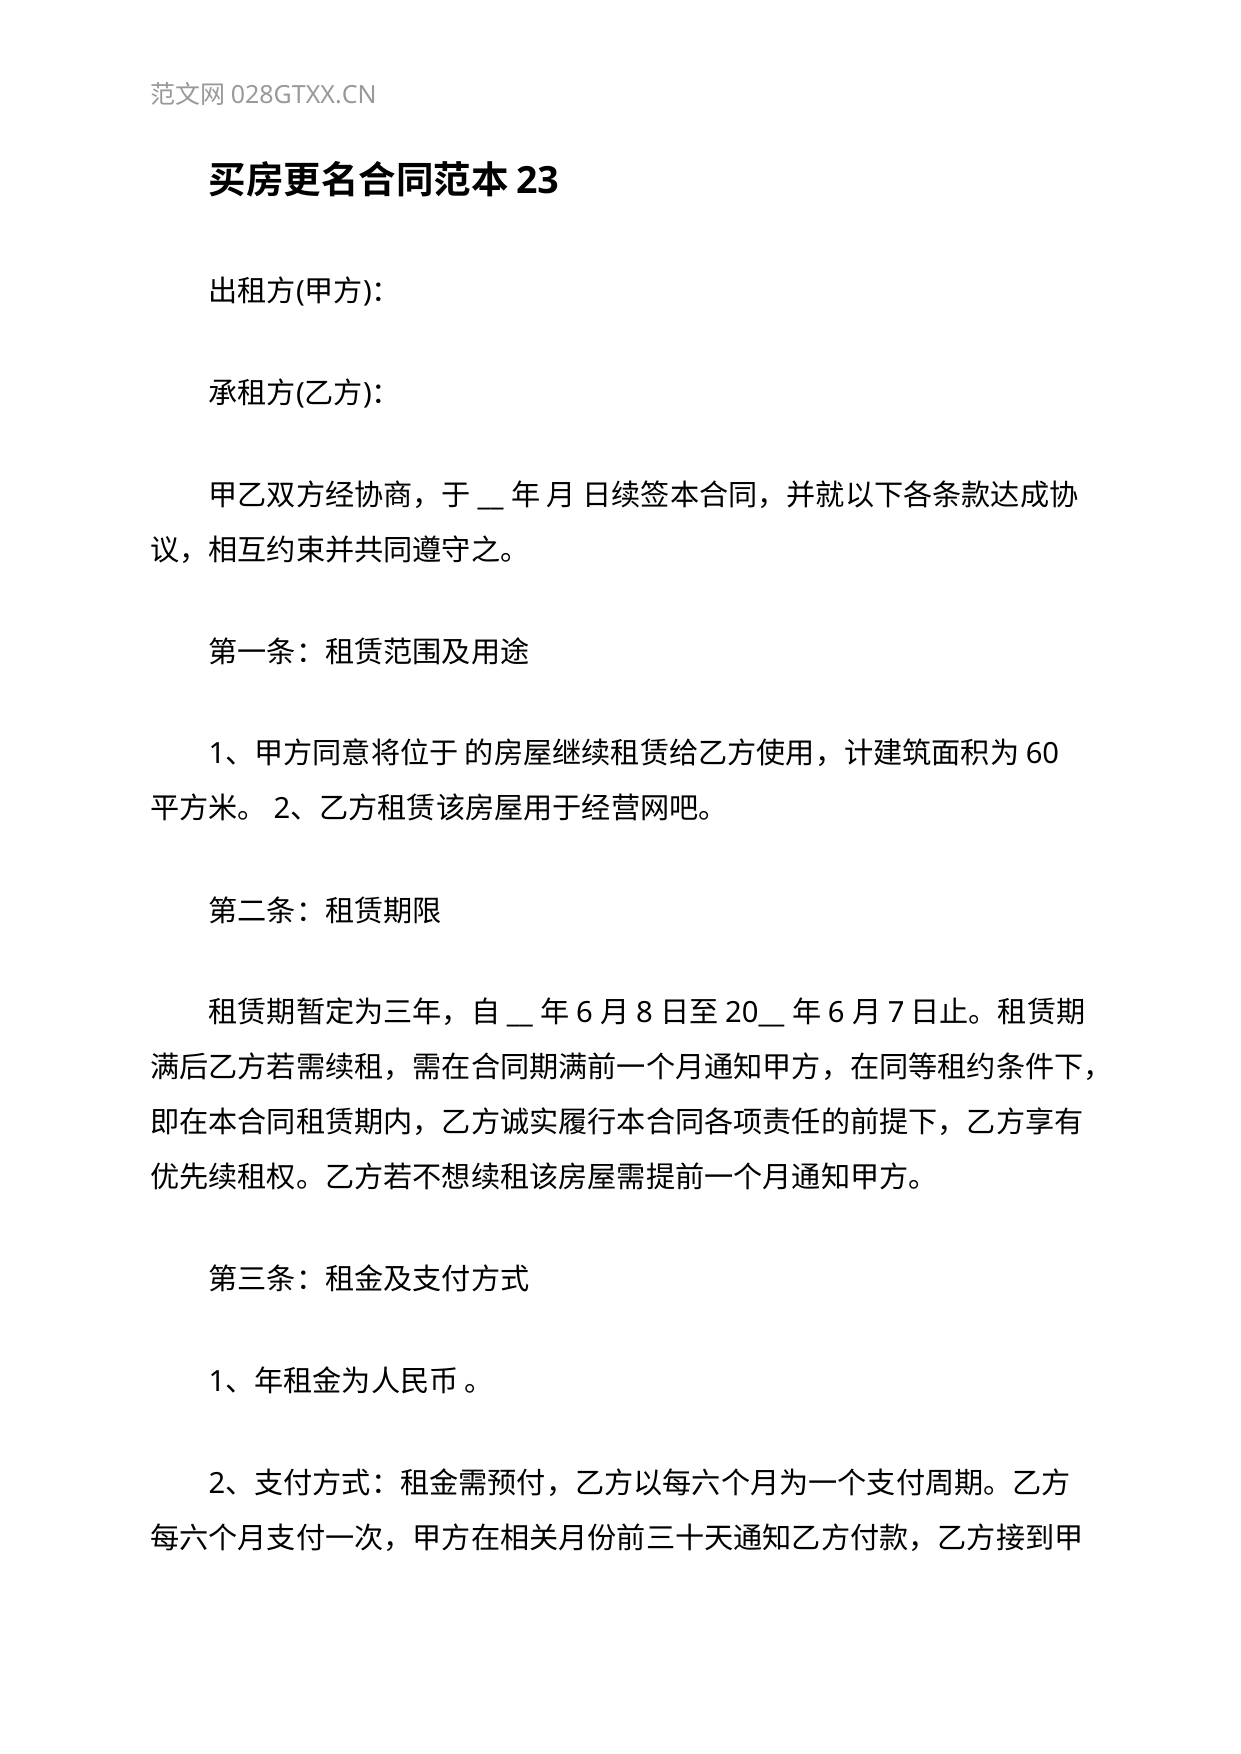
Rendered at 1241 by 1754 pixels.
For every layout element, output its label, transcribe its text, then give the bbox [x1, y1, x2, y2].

text 买房更名合同范本23 [150, 150, 1090, 204]
text 第二条：租赁期限 [150, 887, 1090, 929]
text 1、年租金为人民币 。 [150, 1357, 1090, 1399]
text 承租方(乙方)： [150, 369, 1090, 412]
text 出租方(甲方)： [150, 268, 1090, 310]
text 1、甲方同意将位于 的房屋继续租赁给乙方使用，计建筑面积为 60 平方米。 2、乙方租赁该房屋用于经营网吧。 [150, 730, 1090, 827]
text 租赁期暂定为三年，自 __ 年 6 月 8 日至 20__ 年 6 月 7日止。租赁期满后乙方若需续租，需在合同期满前一个月通知甲方，在同等租约条件下，即在本合同租赁期内，乙方诚实履行本合同各项责任的前提下，乙方享有优先续租权。乙方若不想续租该房屋需提前一个月通知甲方。 [150, 989, 1090, 1196]
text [150, 1459, 1090, 1556]
text 甲乙双方经协商，于 __ 年 月 日续签本合同，并就以下各条款达成协议，相互约束并共同遵守之。 [150, 472, 1090, 569]
text 第一条：租赁范围及用途 [150, 628, 1090, 671]
text 第三条：租金及支付方式 [150, 1255, 1090, 1298]
